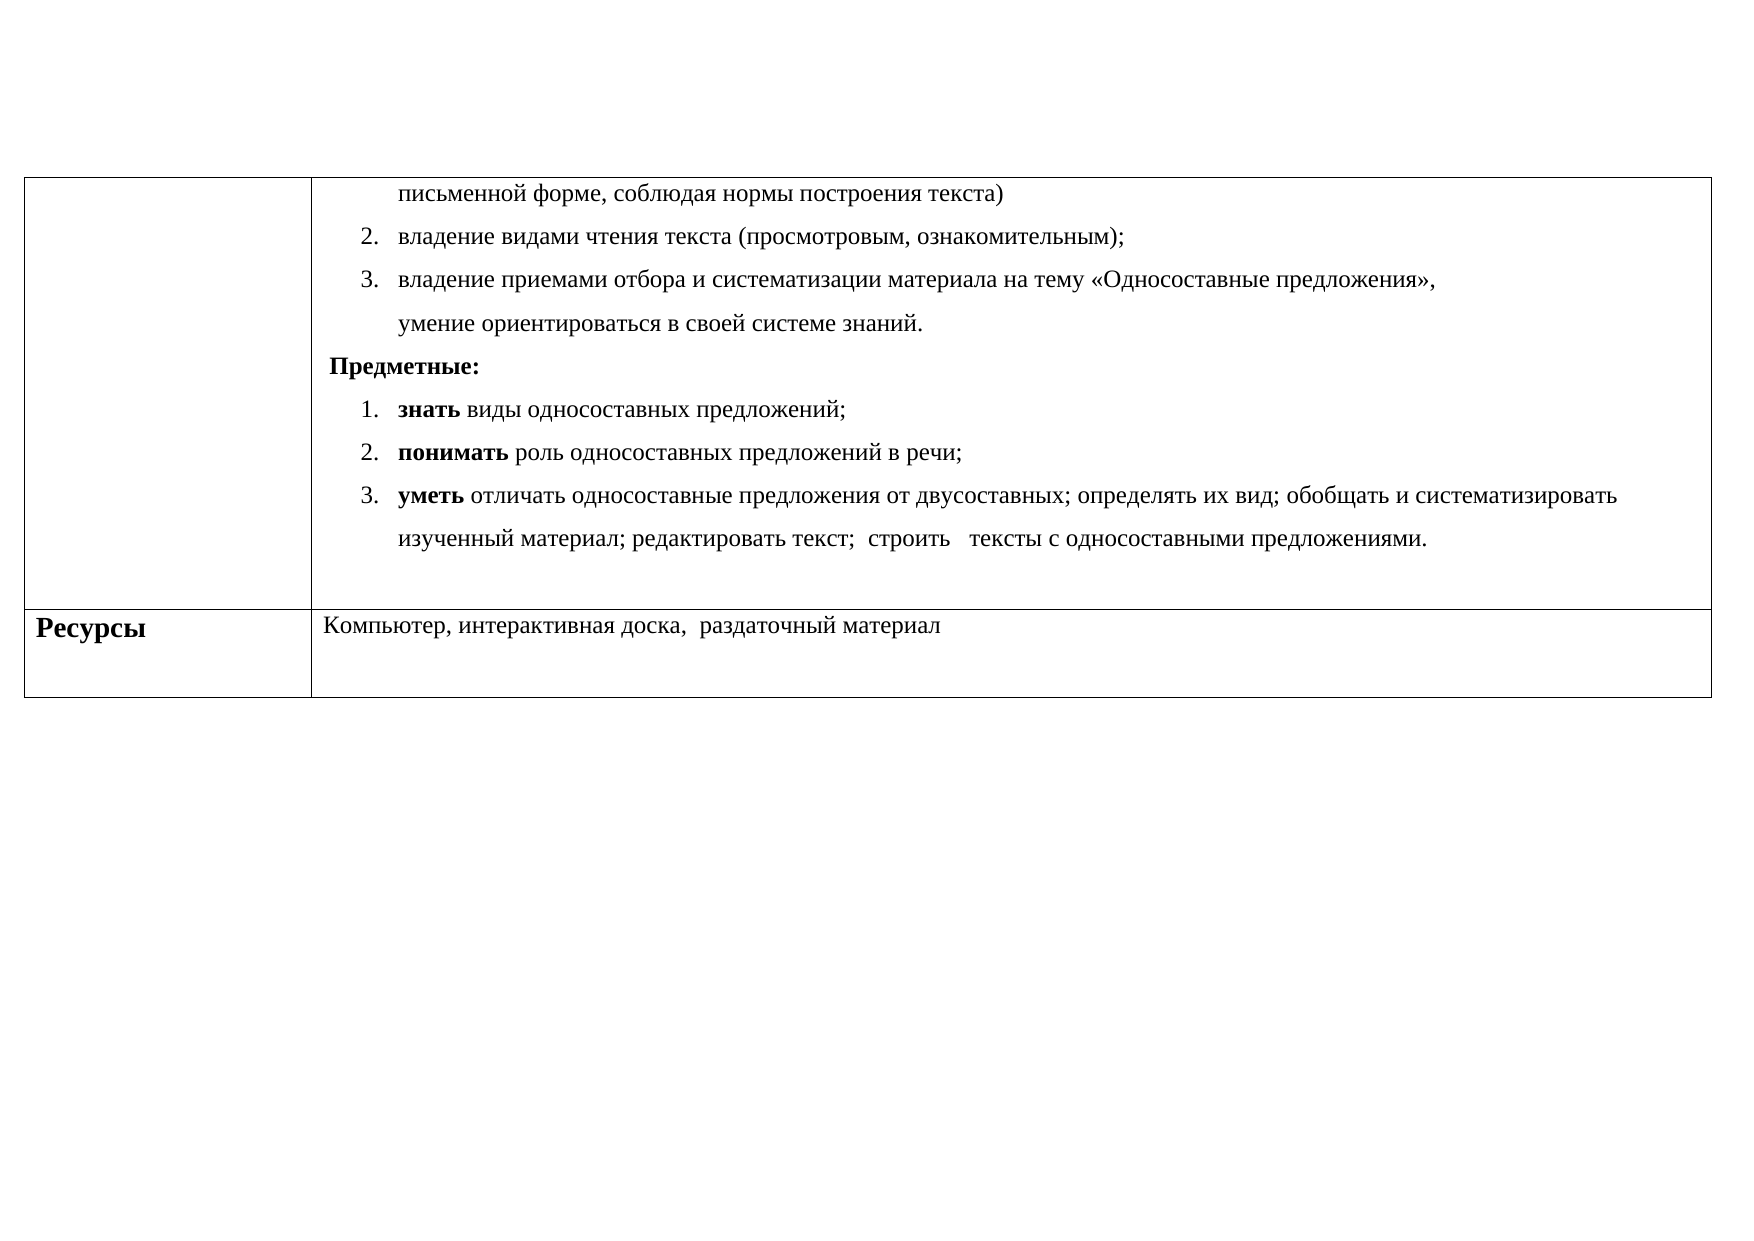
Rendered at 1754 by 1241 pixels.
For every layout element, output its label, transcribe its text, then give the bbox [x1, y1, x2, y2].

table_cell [25, 178, 311, 609]
table_cell Ресурсы [25, 610, 311, 697]
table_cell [312, 178, 1711, 609]
table_cell Компьютер, интерактивная доска, раздаточный материал [312, 610, 1711, 697]
